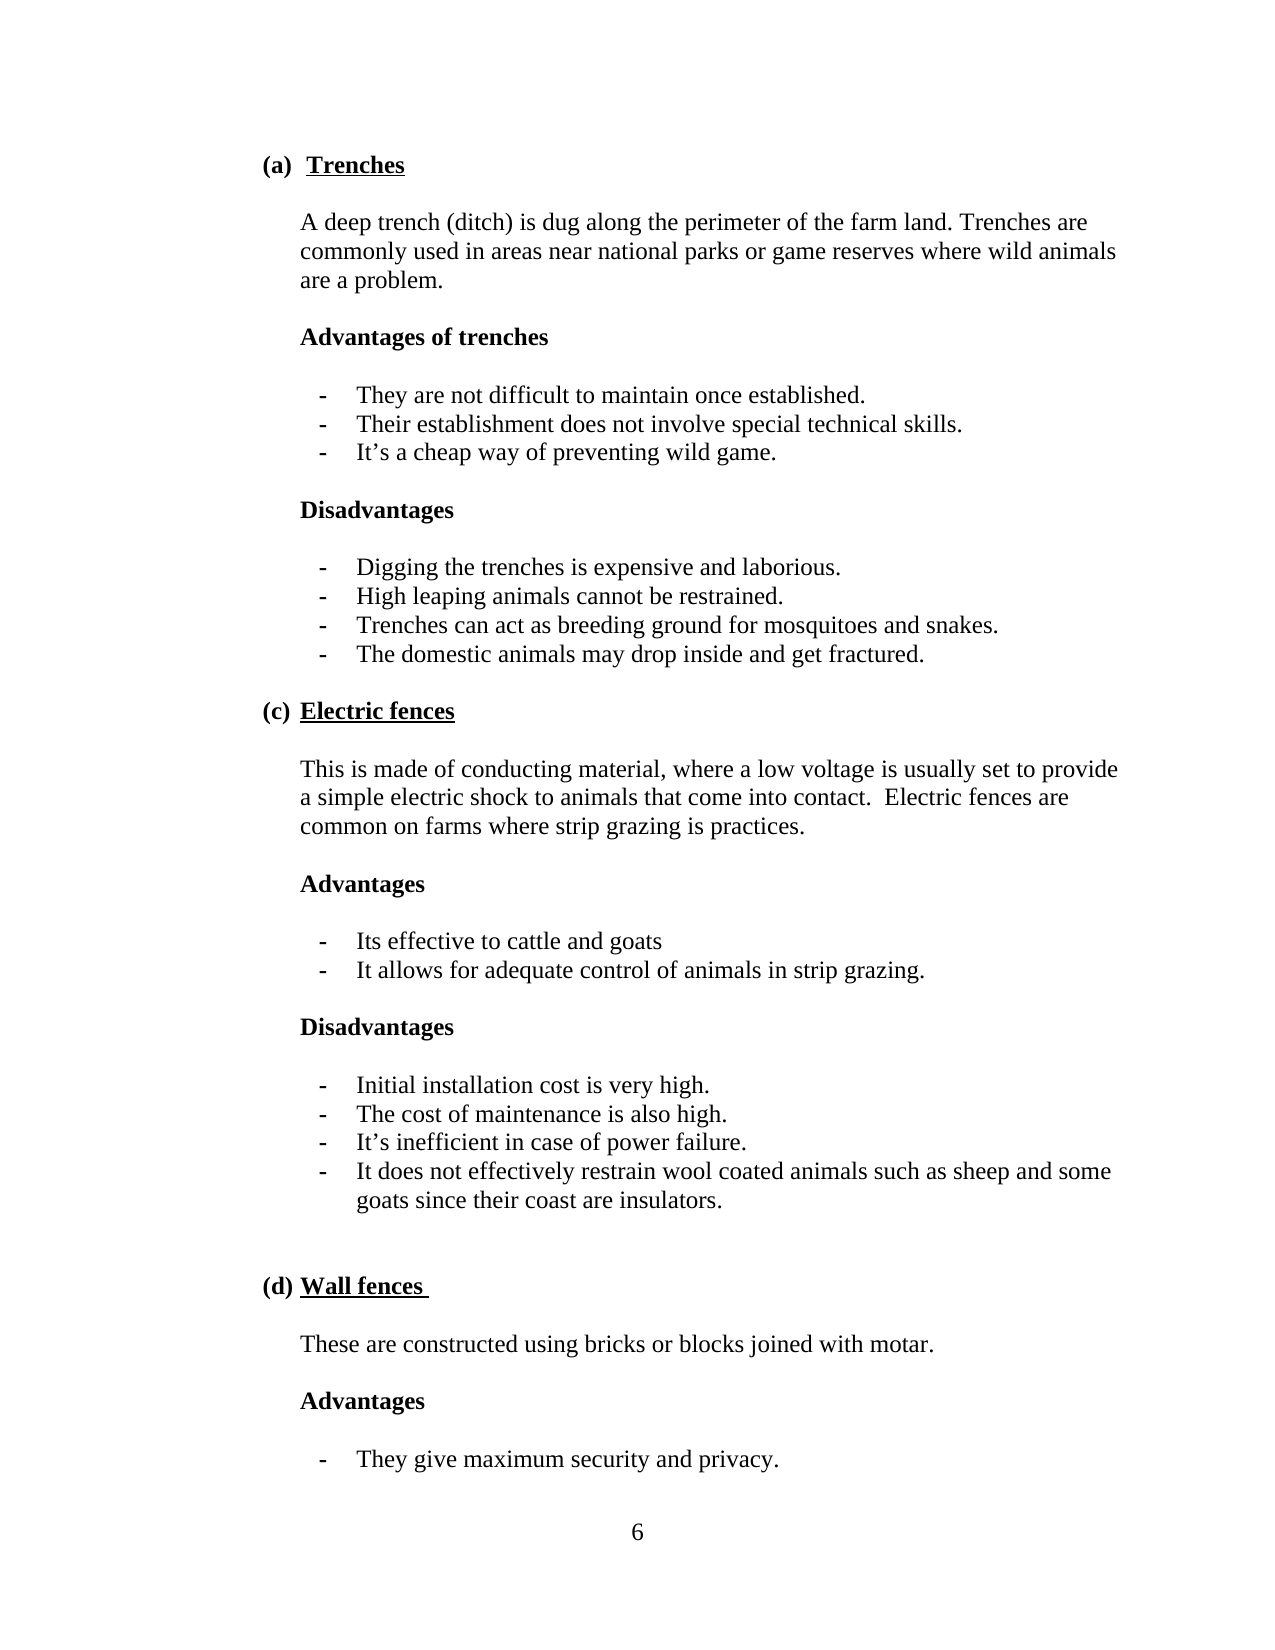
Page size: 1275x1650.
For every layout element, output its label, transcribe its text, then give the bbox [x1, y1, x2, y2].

text Disadvantages [300, 1012, 1125, 1041]
text This is made of conducting material, where a low voltage is usually set to provide a simple electric shock to animals that come into contact. Electric fences are common on farms where strip grazing is practices. [300, 754, 1125, 840]
list It’s inefficient in case of power failure. [319, 1127, 1125, 1156]
text Disadvantages [300, 495, 1125, 524]
text Advantages [300, 1386, 1125, 1415]
list It does not effectively restrain wool coated animals such as sheep and some goats since their coast are insulators. [319, 1156, 1125, 1214]
list High leaping animals cannot be restrained. [319, 581, 1125, 610]
list Digging the trenches is expensive and laborious. [319, 552, 1125, 581]
text These are constructed using bricks or blocks joined with motar. [300, 1329, 1125, 1357]
list Its effective to cattle and goats [319, 926, 1125, 955]
list The domestic animals may drop inside and get fractured. [319, 639, 1125, 667]
list It’s a cheap way of preventing wild game. [319, 437, 1125, 466]
list They give maximum security and privacy. [319, 1444, 1125, 1472]
list They are not difficult to maintain once established. [319, 380, 1125, 409]
list Trenches [262, 150, 1125, 179]
list The cost of maintenance is also high. [319, 1099, 1125, 1127]
list Electric fences [262, 696, 1125, 725]
list Their establishment does not involve special technical skills. [319, 409, 1125, 437]
list Trenches can act as breeding ground for mosquitoes and snakes. [319, 610, 1125, 639]
text Advantages [300, 869, 1125, 897]
list Initial installation cost is very high. [319, 1070, 1125, 1099]
list Wall fences [262, 1271, 1125, 1300]
text Advantages of trenches [300, 322, 1125, 351]
text A deep trench (ditch) is dug along the perimeter of the farm land. Trenches are commonly used in areas near national parks or game reserves where wild animals are a problem. [300, 207, 1125, 294]
list It allows for adequate control of animals in strip grazing. [319, 955, 1125, 984]
